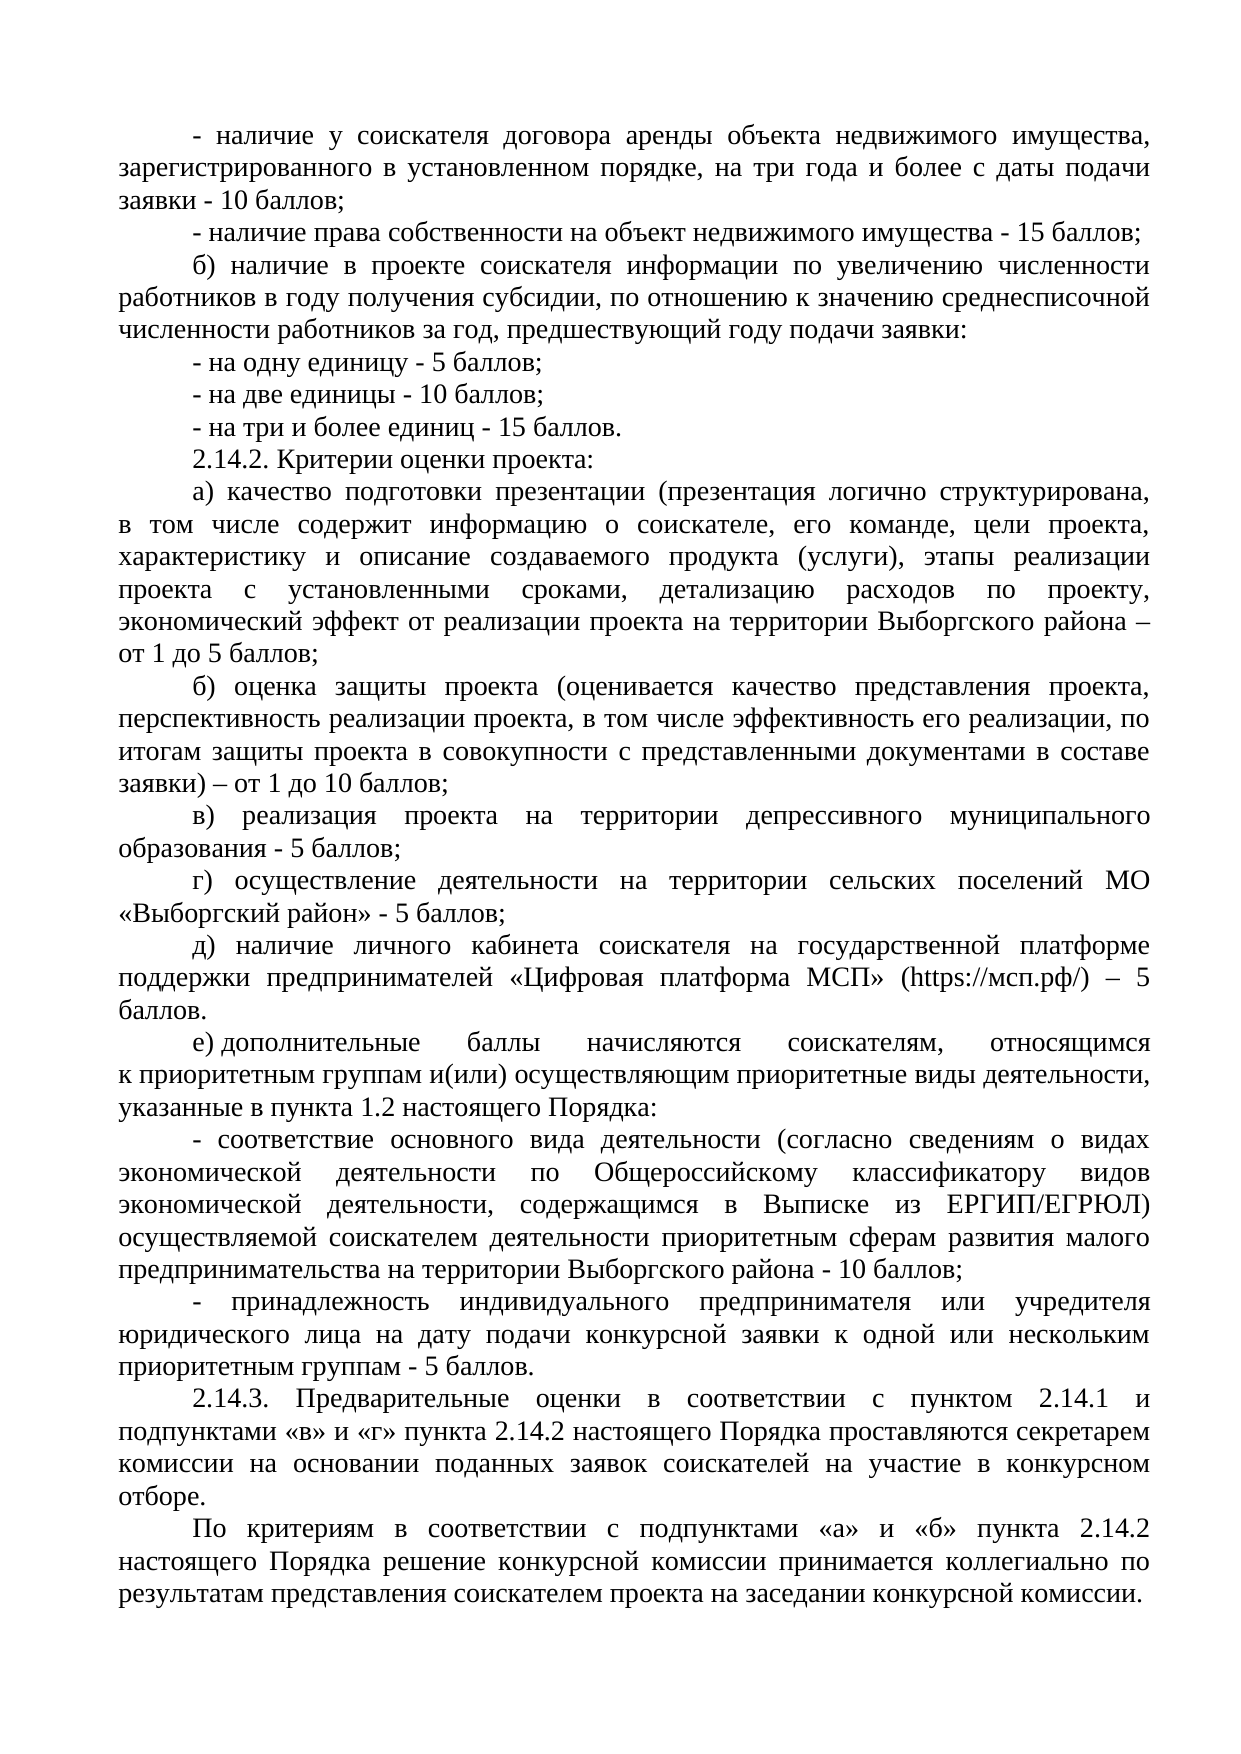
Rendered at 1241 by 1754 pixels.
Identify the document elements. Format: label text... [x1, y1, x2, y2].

text - наличие у соискателя договора аренды объекта недвижимого имущества, зарегистрированного в установленном порядке, на три года и более с даты подачи заявки - 10 баллов; [118, 118, 1152, 215]
text По критериям в соответствии с подпунктами «а» и «б» пункта 2.14.2 настоящего Порядка решение конкурсной комиссии принимается коллегиально по результатам представления соискателем проекта на заседании конкурсной комиссии. [118, 1511, 1152, 1608]
text - наличие права собственности на объект недвижимого имущества - 15 баллов; [118, 215, 1152, 248]
text а) качество подготовки презентации (презентация логично структурирована, в том числе содержит информацию о соискателе, его команде, цели проекта, характеристику и описание создаваемого продукта (услуги), этапы реализации проекта с установленными сроками, детализацию расходов по проекту, экономический эффект от реализации проекта на территории Выборгского района – от 1 до 5 баллов; [118, 474, 1152, 669]
text - на одну единицу - 5 баллов; [118, 345, 1152, 377]
text д) наличие личного кабинета соискателя на государственной платформе поддержки предпринимателей «Цифровая платформа МСП» (https://мсп.рф/) – 5 баллов. [118, 928, 1152, 1025]
text 2.14.2. Критерии оценки проекта: [118, 442, 1152, 474]
text в) реализация проекта на территории депрессивного муниципального образования - 5 баллов; [118, 798, 1152, 863]
text - на три и более единиц - 15 баллов. [118, 410, 1152, 442]
text б) оценка защиты проекта (оценивается качество представления проекта, перспективность реализации проекта, в том числе эффективность его реализации, по итогам защиты проекта в совокупности с представленными документами в составе заявки) – от 1 до 10 баллов; [118, 669, 1152, 798]
text - принадлежность индивидуального предпринимателя или учредителя юридического лица на дату подачи конкурсной заявки к одной или нескольким приоритетным группам - 5 баллов. [118, 1284, 1152, 1382]
text г) осуществление деятельности на территории сельских поселений МО «Выборгский район» - 5 баллов; [118, 863, 1152, 928]
text е) дополнительные баллы начисляются соискателям, относящимся к приоритетным группам и(или) осуществляющим приоритетные виды деятельности, указанные в пункта 1.2 настоящего Порядка: [118, 1025, 1152, 1122]
text 2.14.3. Предварительные оценки в соответствии с пунктом 2.14.1 и подпунктами «в» и «г» пункта 2.14.2 настоящего Порядка проставляются секретарем комиссии на основании поданных заявок соискателей на участие в конкурсном отборе. [118, 1382, 1152, 1511]
text б) наличие в проекте соискателя информации по увеличению численности работников в году получения субсидии, по отношению к значению среднесписочной численности работников за год, предшествующий году подачи заявки: [118, 248, 1152, 345]
text - соответствие основного вида деятельности (согласно сведениям о видах экономической деятельности по Общероссийскому классификатору видов экономической деятельности, содержащимся в Выписке из ЕРГИП/ЕГРЮЛ) осуществляемой соискателем деятельности приоритетным сферам развития малого предпринимательства на территории Выборгского района - 10 баллов; [118, 1122, 1152, 1284]
text - на две единицы - 10 баллов; [118, 377, 1152, 410]
